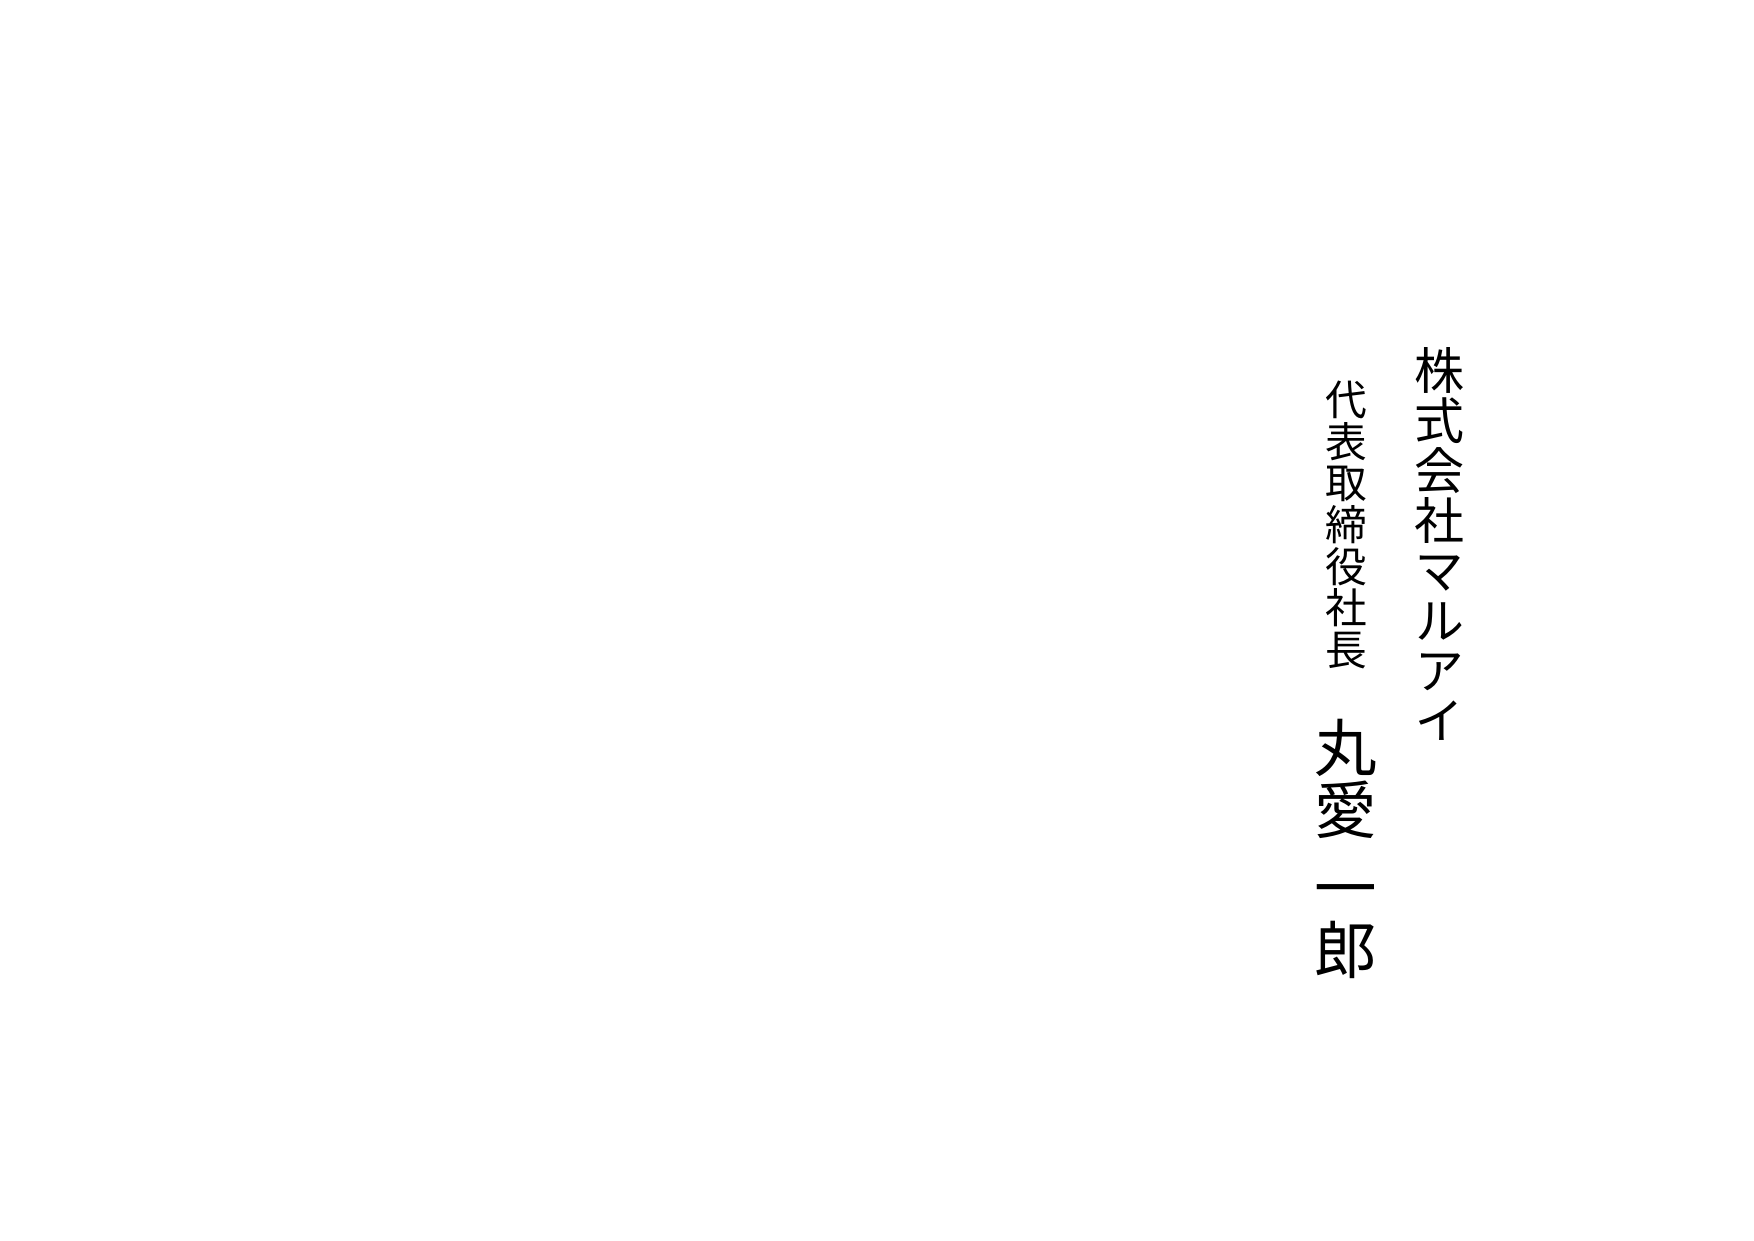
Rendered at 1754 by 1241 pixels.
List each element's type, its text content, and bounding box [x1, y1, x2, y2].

text 代表取締役社長 丸愛 一郎 [1289, 295, 1402, 1004]
text 株式会社マルアイ [1402, 295, 1477, 1004]
